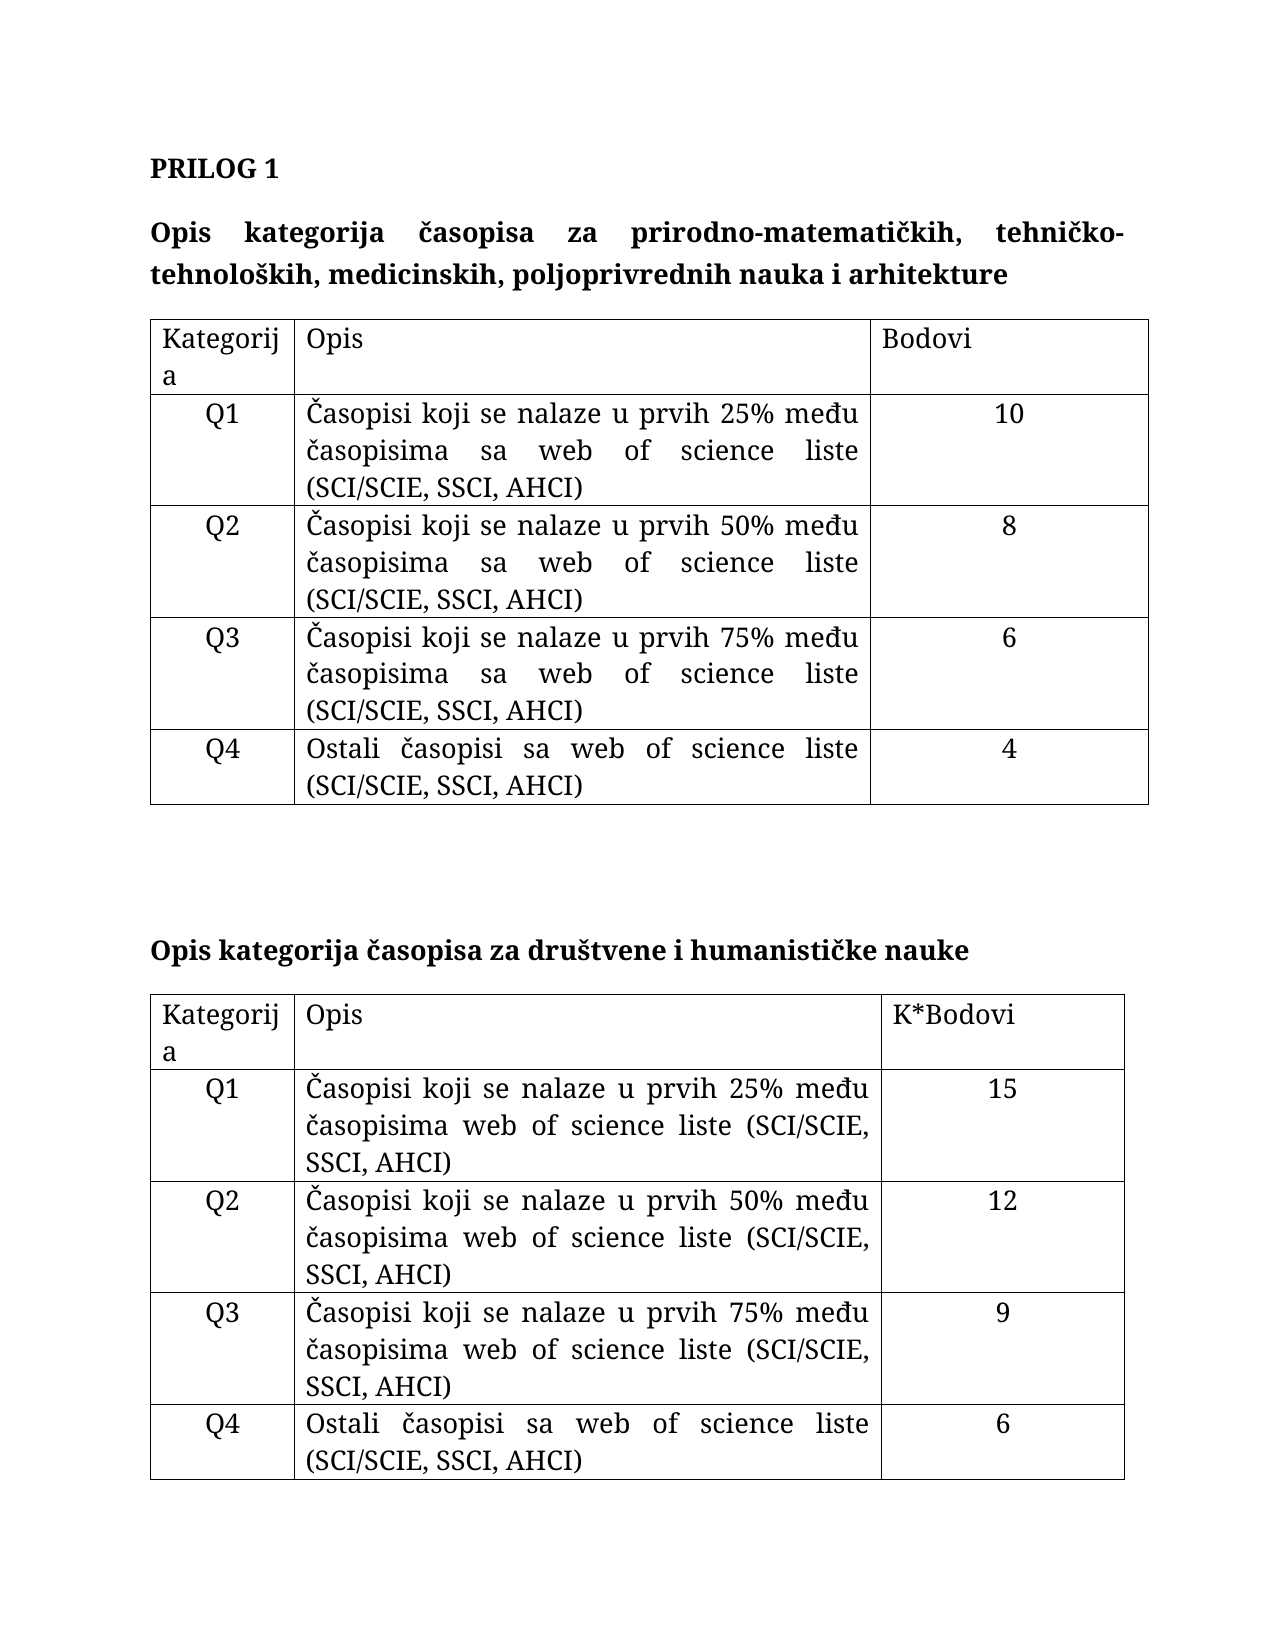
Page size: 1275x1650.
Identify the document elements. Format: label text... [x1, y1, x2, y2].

table_header Bodovi [871, 320, 1148, 394]
table_cell Q3 [151, 1293, 294, 1404]
table_cell 8 [871, 506, 1148, 617]
table_cell Časopisi koji se nalaze u prvih 25% među časopisima sa web of science liste (SCI/SCIE, SSCI, AHCI) [295, 395, 870, 505]
table_cell Q2 [151, 506, 294, 617]
table_header Kategorija [151, 995, 294, 1069]
table_header Opis [295, 320, 870, 394]
text PRILOG 1 [150, 150, 1125, 187]
table_cell Q2 [151, 1182, 294, 1292]
table_cell Ostali časopisi sa web of science liste (SCI/SCIE, SSCI, AHCI) [295, 1405, 881, 1479]
table_cell Časopisi koji se nalaze u prvih 75% među časopisima sa web of science liste (SCI/SCIE, SSCI, AHCI) [295, 618, 870, 729]
table_cell Časopisi koji se nalaze u prvih 25% među časopisima web of science liste (SCI/SCIE, SSCI, AHCI) [295, 1070, 881, 1181]
table_cell 10 [871, 395, 1148, 505]
table_header K*Bodovi [882, 995, 1124, 1069]
table_cell Q3 [151, 618, 294, 729]
table_cell 4 [871, 730, 1148, 803]
table_cell Časopisi koji se nalaze u prvih 50% među časopisima web of science liste (SCI/SCIE, SSCI, AHCI) [295, 1182, 881, 1292]
table_cell 9 [882, 1293, 1124, 1404]
table_cell Q4 [151, 730, 294, 803]
table_cell Q1 [151, 1070, 294, 1181]
table_header Opis [295, 995, 881, 1069]
table_cell Časopisi koji se nalaze u prvih 50% među časopisima sa web of science liste (SCI/SCIE, SSCI, AHCI) [295, 506, 870, 617]
table_cell Ostali časopisi sa web of science liste (SCI/SCIE, SSCI, AHCI) [295, 730, 870, 803]
table_cell Časopisi koji se nalaze u prvih 75% među časopisima web of science liste (SCI/SCIE, SSCI, AHCI) [295, 1293, 881, 1404]
table_cell 6 [882, 1405, 1124, 1479]
text Opis kategorija časopisa za društvene i humanističke nauke [150, 931, 1125, 968]
table_cell 12 [882, 1182, 1124, 1292]
table_cell 15 [882, 1070, 1124, 1181]
table_cell 6 [871, 618, 1148, 729]
text Opis kategorija časopisa za prirodno-matematičkih, tehničko-tehnoloških, medicinskih, poljoprivrednih nauka i arhitekture [150, 213, 1125, 292]
table_cell Q1 [151, 395, 294, 505]
table_header Kategorija [151, 320, 294, 394]
table_cell Q4 [151, 1405, 294, 1479]
